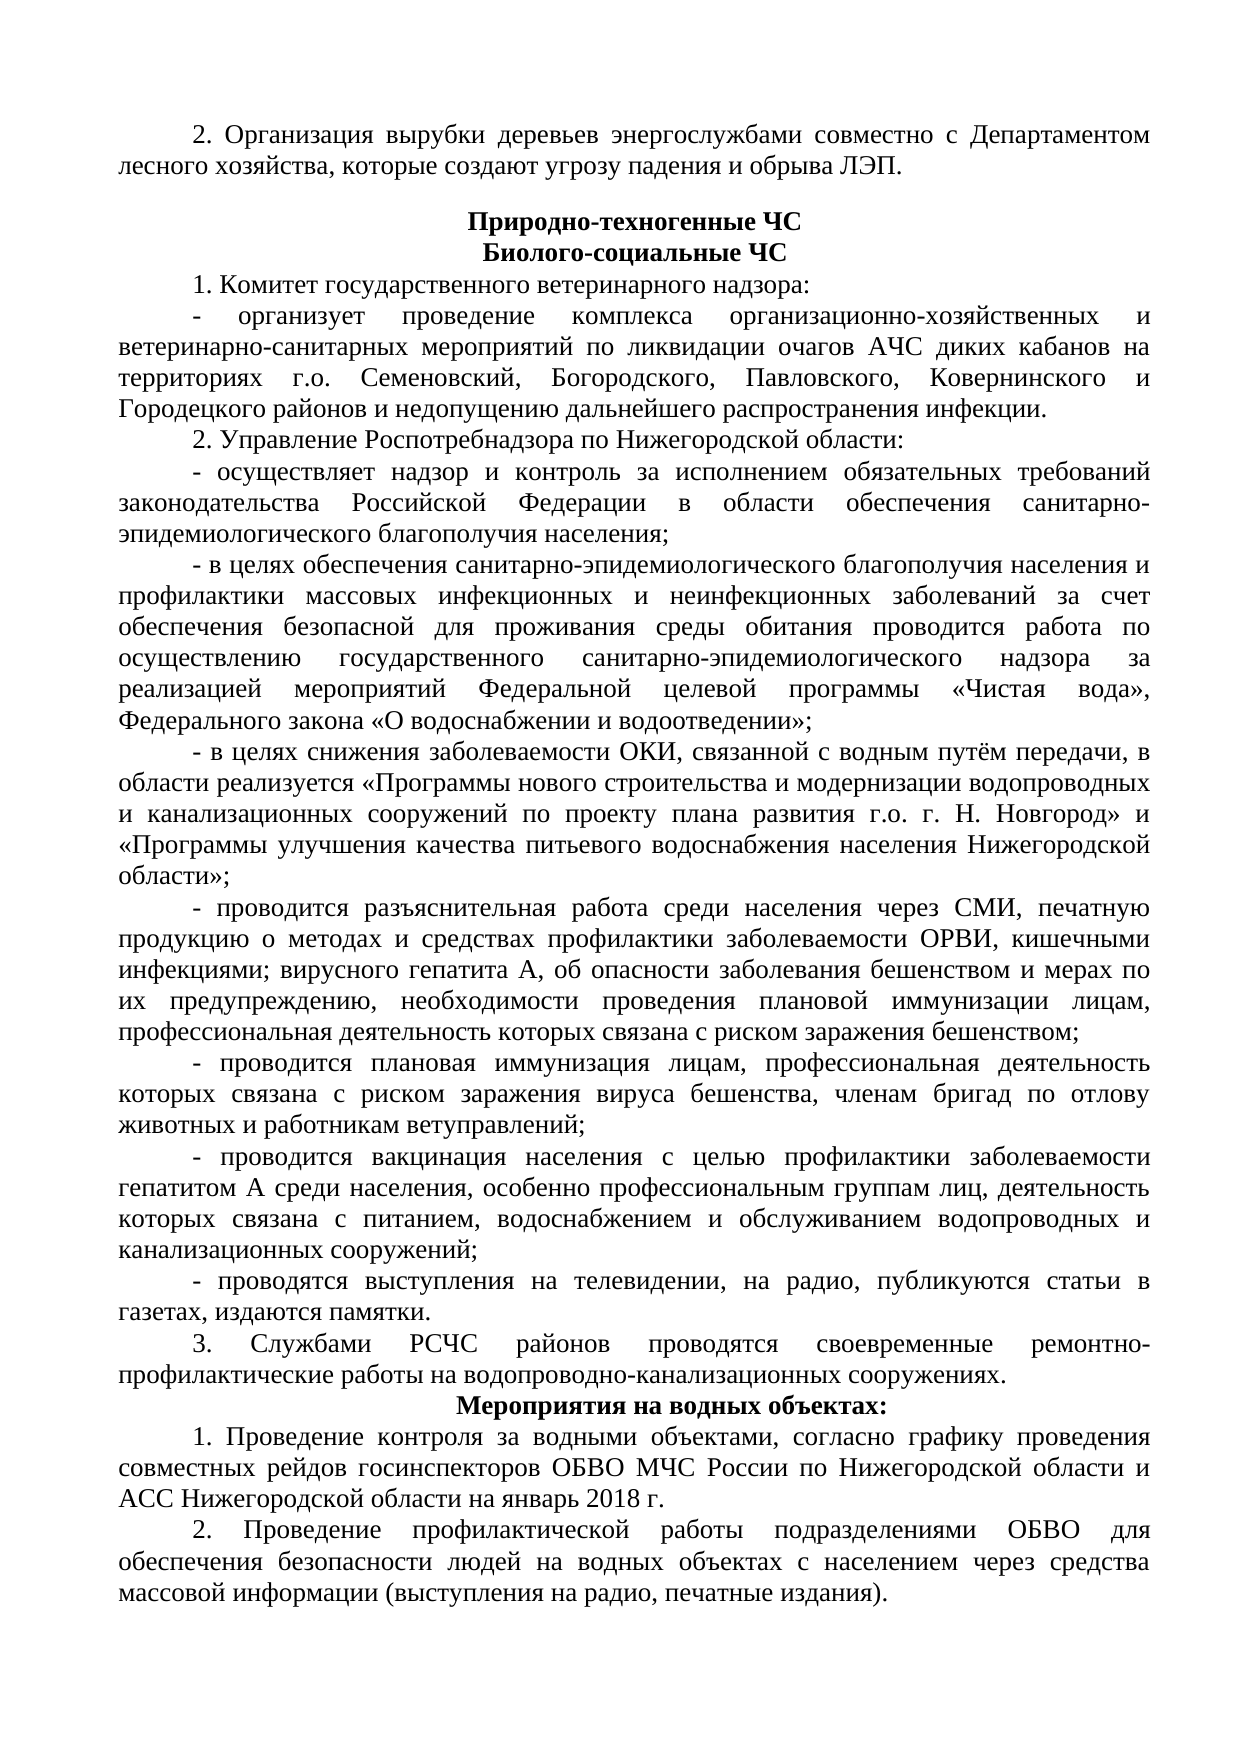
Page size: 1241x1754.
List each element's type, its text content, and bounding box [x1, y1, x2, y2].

text - проводится разъяснительная работа среди населения через СМИ, печатную продукцию о методах и средствах профилактики заболеваемости ОРВИ, кишечными инфекциями; вирусного гепатита А, об опасности заболевания бешенством и мерах по их предупреждению, необходимости проведения плановой иммунизации лицам, профессиональная деятельность которых связана с риском заражения бешенством; [118, 891, 1152, 1046]
text Природно-техногенные ЧС [118, 205, 1152, 237]
text - проводится вакцинация населения с целью профилактики заболеваемости гепатитом А среди населения, особенно профессиональным группам лиц, деятельность которых связана с питанием, водоснабжением и обслуживанием водопроводных и канализационных сооружений; [118, 1140, 1152, 1264]
text 2. Проведение профилактической работы подразделениями ОБВО для обеспечения безопасности людей на водных объектах с населением через средства массовой информации (выступления на радио, печатные издания). [118, 1513, 1152, 1607]
text 3. Службами РСЧС районов проводятся своевременные ремонтно-профилактические работы на водопроводно-канализационных сооружениях. [118, 1327, 1152, 1389]
text - в целях снижения заболеваемости ОКИ, связанной с водным путём передачи, в области реализуется «Программы нового строительства и модернизации водопроводных и канализационных сооружений по проекту плана развития г.о. г. Н. Новгород» и «Программы улучшения качества питьевого водоснабжения населения Нижегородской области»; [118, 735, 1152, 891]
text 2. Организация вырубки деревьев энергослужбами совместно с Департаментом лесного хозяйства, которые создают угрозу падения и обрыва ЛЭП. [118, 118, 1152, 180]
text Биолого-социальные ЧС [118, 237, 1152, 268]
text 1. Проведение контроля за водными объектами, согласно графику проведения совместных рейдов госинспекторов ОБВО МЧС России по Нижегородской области и АСС Нижегородской области на январь 2018 г. [118, 1420, 1152, 1513]
text - организует проведение комплекса организационно-хозяйственных и ветеринарно-санитарных мероприятий по ликвидации очагов АЧС диких кабанов на территориях г.о. Семеновский, Богородского, Павловского, Ковернинского и Городецкого районов и недопущению дальнейшего распространения инфекции. [118, 299, 1152, 423]
text Мероприятия на водных объектах: [118, 1389, 1152, 1420]
text - в целях обеспечения санитарно-эпидемиологического благополучия населения и профилактики массовых инфекционных и неинфекционных заболеваний за счет обеспечения безопасной для проживания среды обитания проводится работа по осуществлению государственного санитарно-эпидемиологического надзора за реализацией мероприятий Федеральной целевой программы «Чистая вода», Федерального закона «О водоснабжении и водоотведении»; [118, 548, 1152, 735]
text - проводится плановая иммунизация лицам, профессиональная деятельность которых связана с риском заражения вируса бешенства, членам бригад по отлову животных и работникам ветуправлений; [118, 1046, 1152, 1140]
text 2. Управление Роспотребнадзора по Нижегородской области: [118, 423, 1152, 454]
text 1. Комитет государственного ветеринарного надзора: [118, 268, 1152, 299]
text - проводятся выступления на телевидении, на радио, публикуются статьи в газетах, издаются памятки. [118, 1264, 1152, 1327]
text - осуществляет надзор и контроль за исполнением обязательных требований законодательства Российской Федерации в области обеспечения санитарно-эпидемиологического благополучия населения; [118, 454, 1152, 548]
